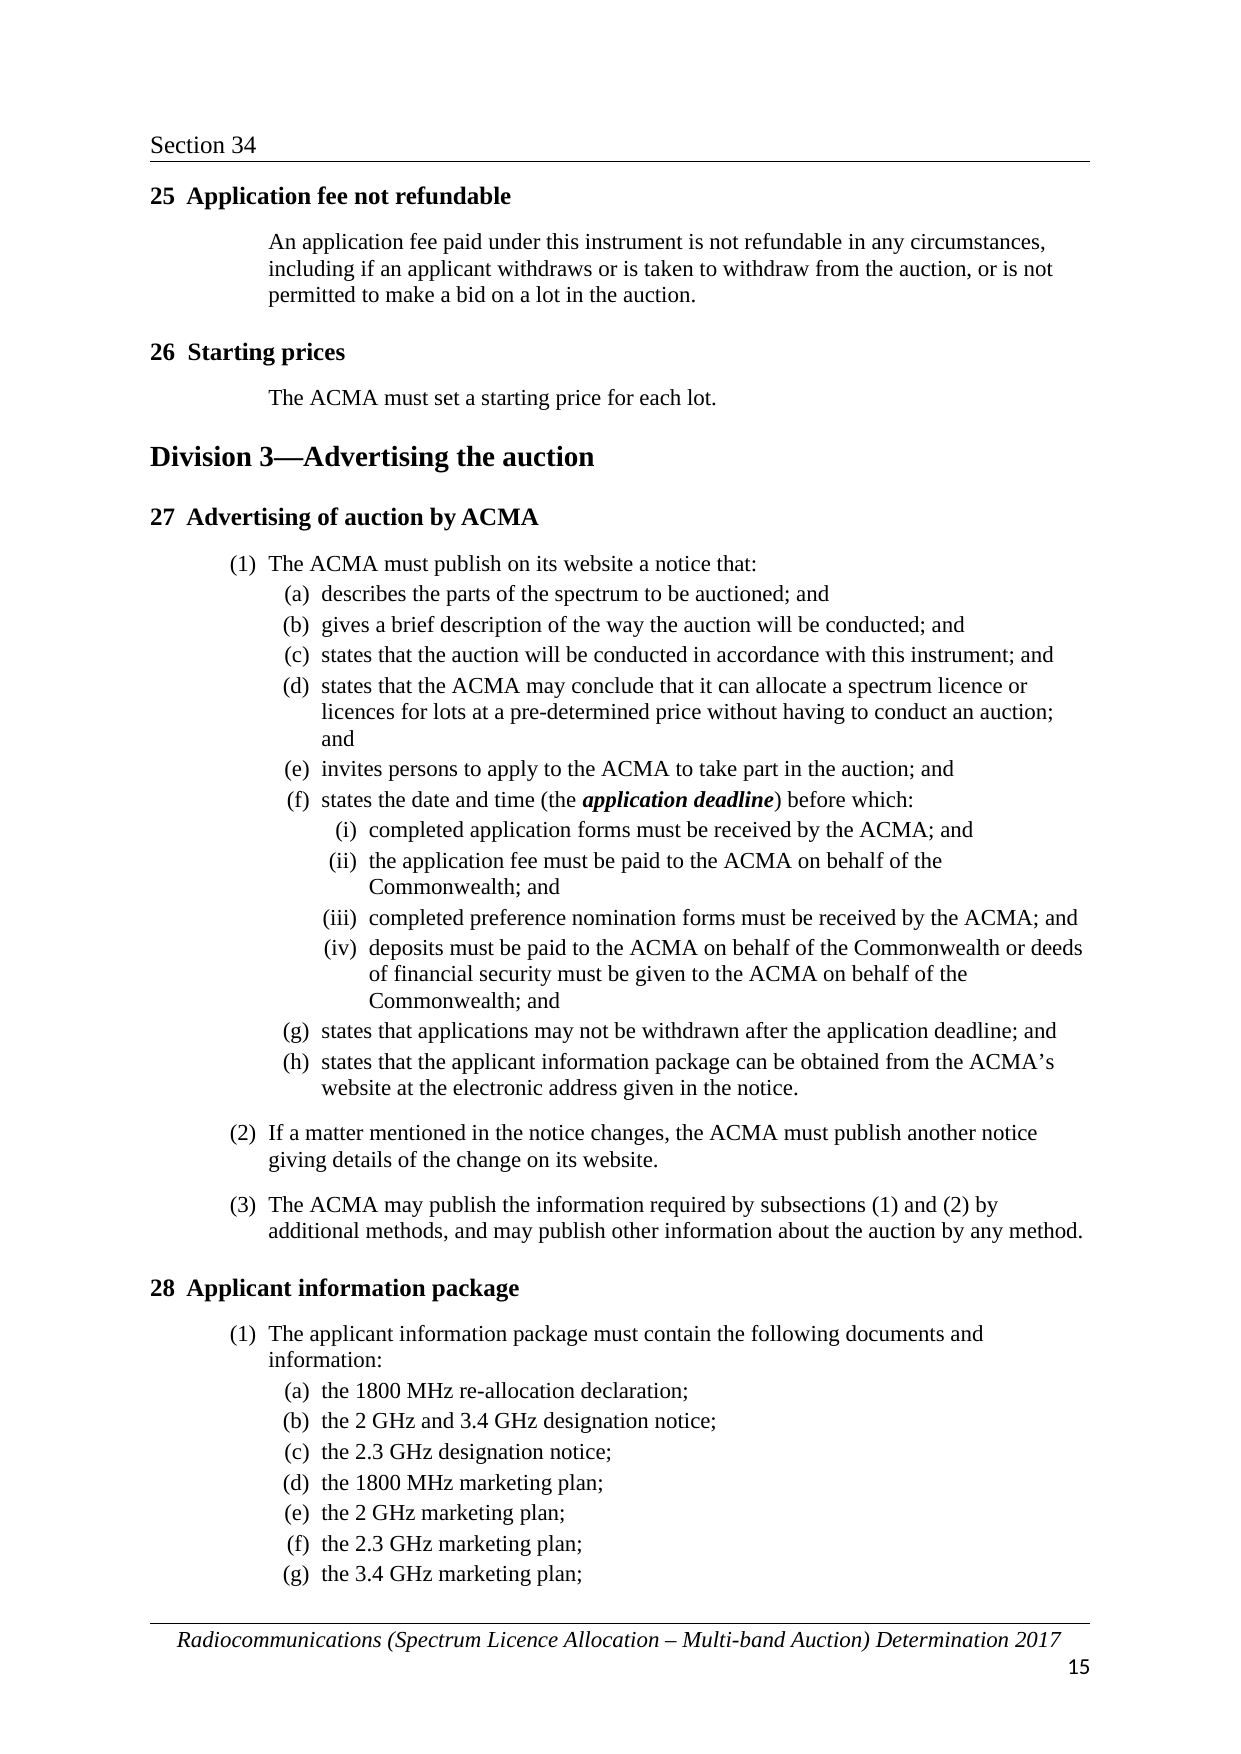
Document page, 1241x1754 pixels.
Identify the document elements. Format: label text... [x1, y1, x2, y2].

text 25 Application fee not refundable [150, 181, 1090, 209]
text (a) the 1800 MHz re-allocation declaration; [150, 1377, 1090, 1403]
text (f) the 2.3 GHz marketing plan; [150, 1529, 1090, 1556]
text The ACMA must set a starting price for each lot. [150, 384, 1090, 410]
text (iv) deposits must be paid to the ACMA on behalf of the Commonwealth or deeds of financial security must be given to the ACMA on behalf of the Commonwealth; and [150, 934, 1090, 1013]
text (1) The ACMA must publish on its website a notice that: [150, 550, 1090, 576]
text (d) states that the ACMA may conclude that it can allocate a spectrum licence or licences for lots at a pre-determined price without having to conduct an auction; and [150, 672, 1090, 751]
text (b) gives a brief description of the way the auction will be conducted; and [150, 611, 1090, 637]
text (d) the 1800 MHz marketing plan; [150, 1468, 1090, 1495]
text (g) states that applications may not be withdrawn after the application deadline; and [150, 1017, 1090, 1044]
text (1) The applicant information package must contain the following documents and information: [150, 1320, 1090, 1373]
text Division 3—Advertising the auction [150, 439, 1090, 473]
text (iii) completed preference nomination forms must be received by the ACMA; and [150, 903, 1090, 930]
text (c) states that the auction will be conducted in accordance with this instrument; and [150, 641, 1090, 668]
text (g) the 3.4 GHz marketing plan; [150, 1560, 1090, 1586]
text (e) the 2 GHz marketing plan; [150, 1499, 1090, 1525]
text (c) the 2.3 GHz designation notice; [150, 1438, 1090, 1464]
text (ii) the application fee must be paid to the ACMA on behalf of the Commonwealth; and [150, 847, 1090, 899]
text (h) states that the applicant information package can be obtained from the ACMA’s website at the electronic address given in the notice. [150, 1048, 1090, 1101]
text 28 Applicant information package [150, 1273, 1090, 1301]
text 27 Advertising of auction by ACMA [150, 502, 1090, 531]
text (f) states the date and time (the application deadline) before which: [150, 786, 1090, 812]
text (2) If a matter mentioned in the notice changes, the ACMA must publish another notice giving details of the change on its website. [150, 1119, 1090, 1172]
text (e) invites persons to apply to the ACMA to take part in the auction; and [150, 755, 1090, 781]
text (b) the 2 GHz and 3.4 GHz designation notice; [150, 1407, 1090, 1434]
text (3) The ACMA may publish the information required by subsections (1) and (2) by additional methods, and may publish other information about the auction by any method. [150, 1191, 1090, 1243]
text (a) describes the parts of the spectrum to be auctioned; and [150, 580, 1090, 607]
text An application fee paid under this instrument is not refundable in any circumstances, including if an applicant withdraws or is taken to withdraw from the auction, or is not permitted to make a bid on a lot in the auction. [150, 228, 1090, 307]
text (i) completed application forms must be received by the ACMA; and [150, 816, 1090, 842]
text 26 Starting prices [150, 337, 1090, 365]
